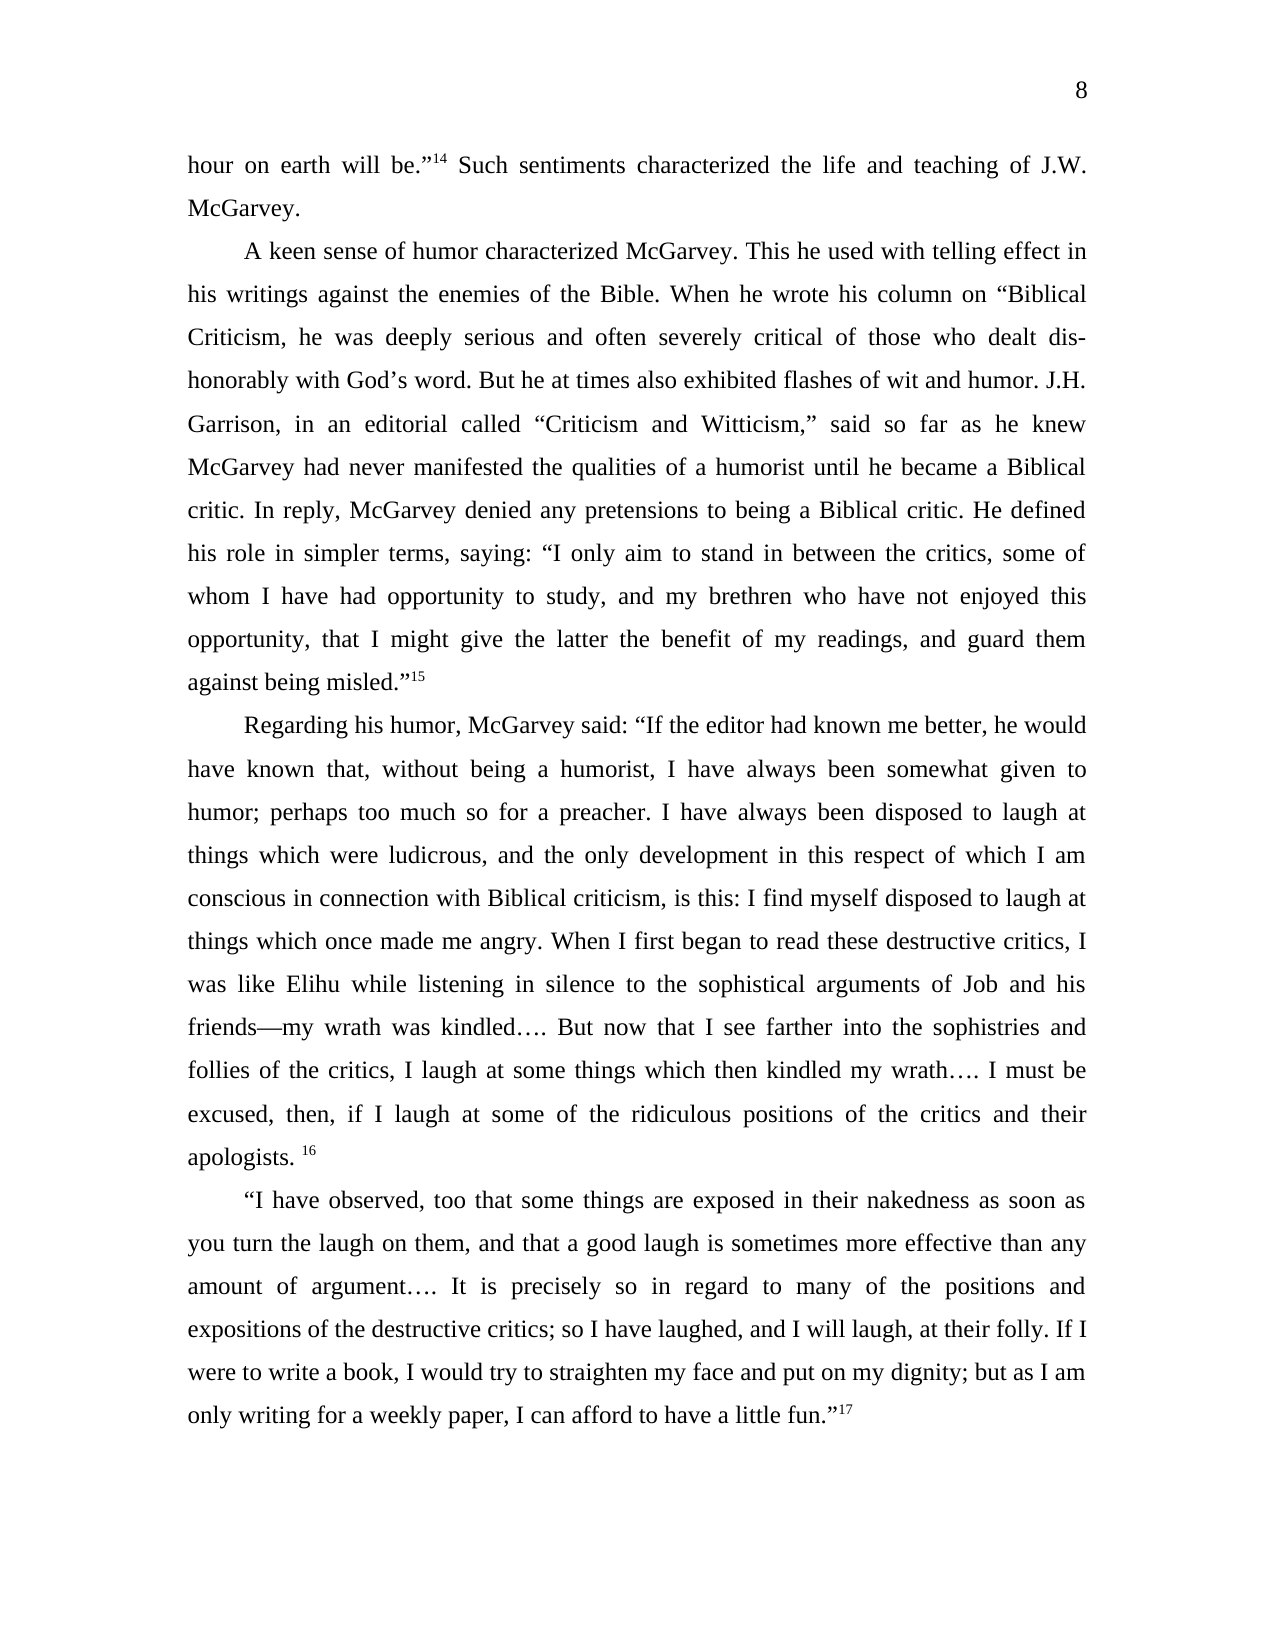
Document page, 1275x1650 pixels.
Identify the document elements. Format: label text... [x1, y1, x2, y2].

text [187, 150, 1087, 222]
text Regarding his humor, McGarvey said: “If the editor had known me better, he would have known that, without being a humorist, I have always been somewhat given to humor; perhaps too much so for a preacher. I have always been disposed to laugh at things which were ludicrous, and the only development in this respect of which I am conscious in connection with Biblical criticism, is this: I find myself disposed to laugh at things which once made me angry. When I first began to read these destructive critics, I was like Elihu while listening in silence to the sophistical arguments of Job and his friends—my wrath was kindled…. But now that I see farther into the sophistries and follies of the critics, I laugh at some things which then kindled my wrath…. I must be excused, then, if I laugh at some of the ridiculous positions of the critics and their apologists. 16 [187, 711, 1087, 1171]
text A keen sense of humor characterized McGarvey. This he used with telling effect in his writings against the enemies of the Bible. When he wrote his column on “Biblical Criticism, he was deeply serious and often severely critical of those who dealt dis-honorably with God’s word. But he at times also exhibited flashes of wit and humor. J.H. Garrison, in an editorial called “Criticism and Witticism,” said so far as he knew McGarvey had never manifested the qualities of a humorist until he became a Biblical critic. In reply, McGarvey denied any pretensions to being a Biblical critic. He defined his role in simpler terms, saying: “I only aim to stand in between the critics, some of whom I have had opportunity to study, and my brethren who have not enjoyed this opportunity, that I might give the latter the benefit of my readings, and guard them against being misled.”15 [187, 236, 1087, 696]
text “I have observed, too that some things are exposed in their nakedness as soon as you turn the laugh on them, and that a good laugh is sometimes more effective than any amount of argument…. It is precisely so in regard to many of the positions and expositions of the destructive critics; so I have laughed, and I will laugh, at their folly. If I were to write a book, I would try to straighten my face and put on my dignity; but as I am only writing for a weekly paper, I can afford to have a little fun.”17 [187, 1185, 1087, 1429]
